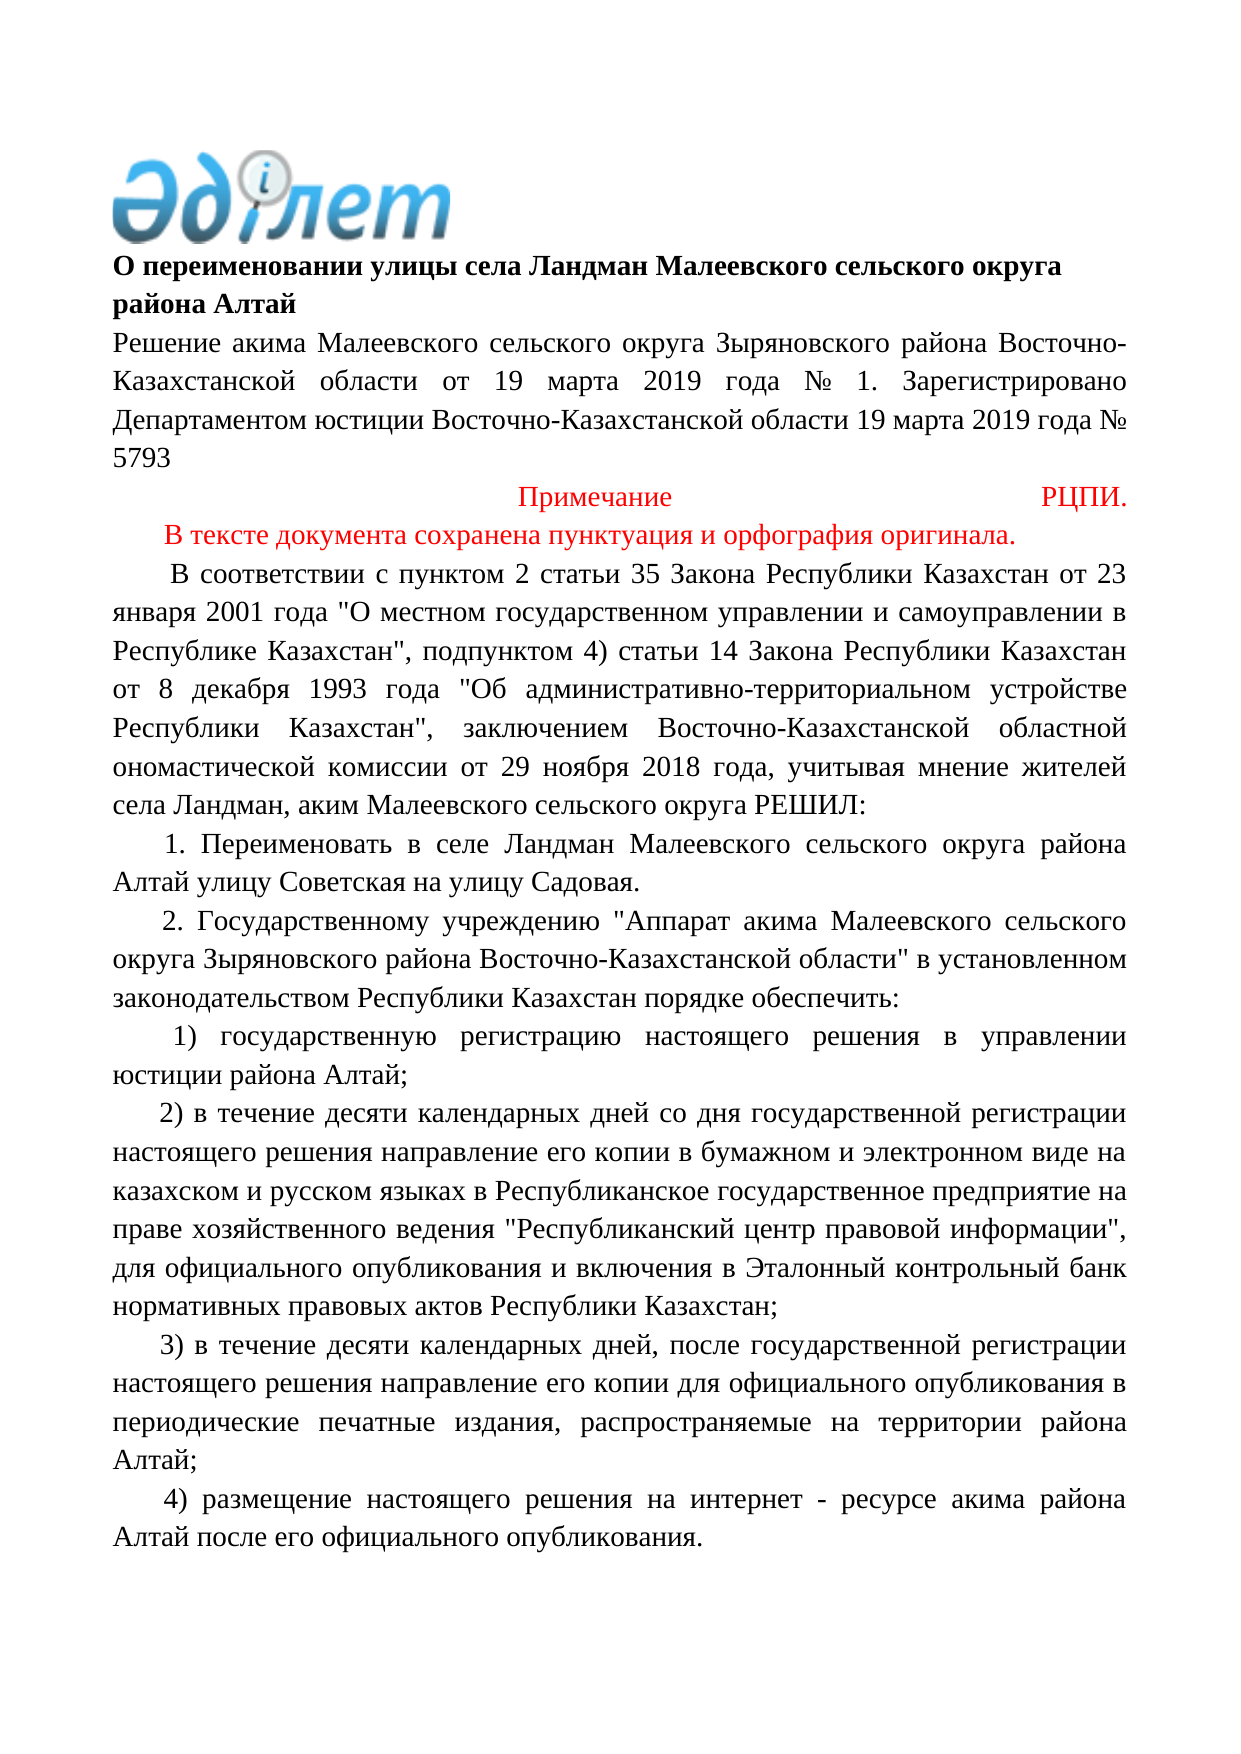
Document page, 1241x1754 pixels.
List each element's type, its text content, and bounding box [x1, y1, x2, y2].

text 1) государственную регистрацию настоящего решения в управлении юстиции района Алтай; [112, 1018, 1128, 1091]
text Примечание РЦПИ. В тексте документа сохранена пунктуация и орфография оригинала. [112, 479, 1128, 551]
picture [112, 150, 451, 244]
text О переименовании улицы села Ландман Малеевского сельского округа района Алтай [112, 248, 1128, 320]
text 4) размещение настоящего решения на интернет - ресурсе акима района Алтай после его официального опубликования. [112, 1481, 1128, 1553]
text 2) в течение десяти календарных дней со дня государственной регистрации настоящего решения направление его копии в бумажном и электронном виде на казахском и русском языках в Республиканское государственное предприятие на праве хозяйственного ведения "Республиканский центр правовой информации", для официального опубликования и включения в Эталонный контрольный банк нормативных правовых актов Республики Казахстан; [112, 1096, 1128, 1322]
text 3) в течение десяти календарных дней, после государственной регистрации настоящего решения направление его копии для официального опубликования в периодические печатные издания, распространяемые на территории района Алтай; [112, 1327, 1128, 1476]
text В соответствии с пунктом 2 статьи 35 Закона Республики Казахстан от 23 января 2001 года "О местном государственном управлении и самоуправлении в Республике Казахстан", подпунктом 4) статьи 14 Закона Республики Казахстан от 8 декабря 1993 года "Об административно-территориальном устройстве Республики Казахстан", заключением Восточно-Казахстанской областной ономастической комиссии от 29 ноября 2018 года, учитывая мнение жителей села Ландман, аким Малеевского сельского округа РЕШИЛ: [112, 556, 1128, 821]
text Решение акима Малеевского сельского округа Зыряновского района Восточно-Казахстанской области от 19 марта 2019 года № 1. Зарегистрировано Департаментом юстиции Восточно-Казахстанской области 19 марта 2019 года № 5793 [112, 325, 1128, 474]
text 2. Государственному учреждению "Аппарат акима Малеевского сельского округа Зыряновского района Восточно-Казахстанской области" в установленном законодательством Республики Казахстан порядке обеспечить: [112, 903, 1128, 1013]
text 1. Переименовать в селе Ландман Малеевского сельского округа района Алтай улицу Советская на улицу Садовая. [112, 826, 1128, 898]
